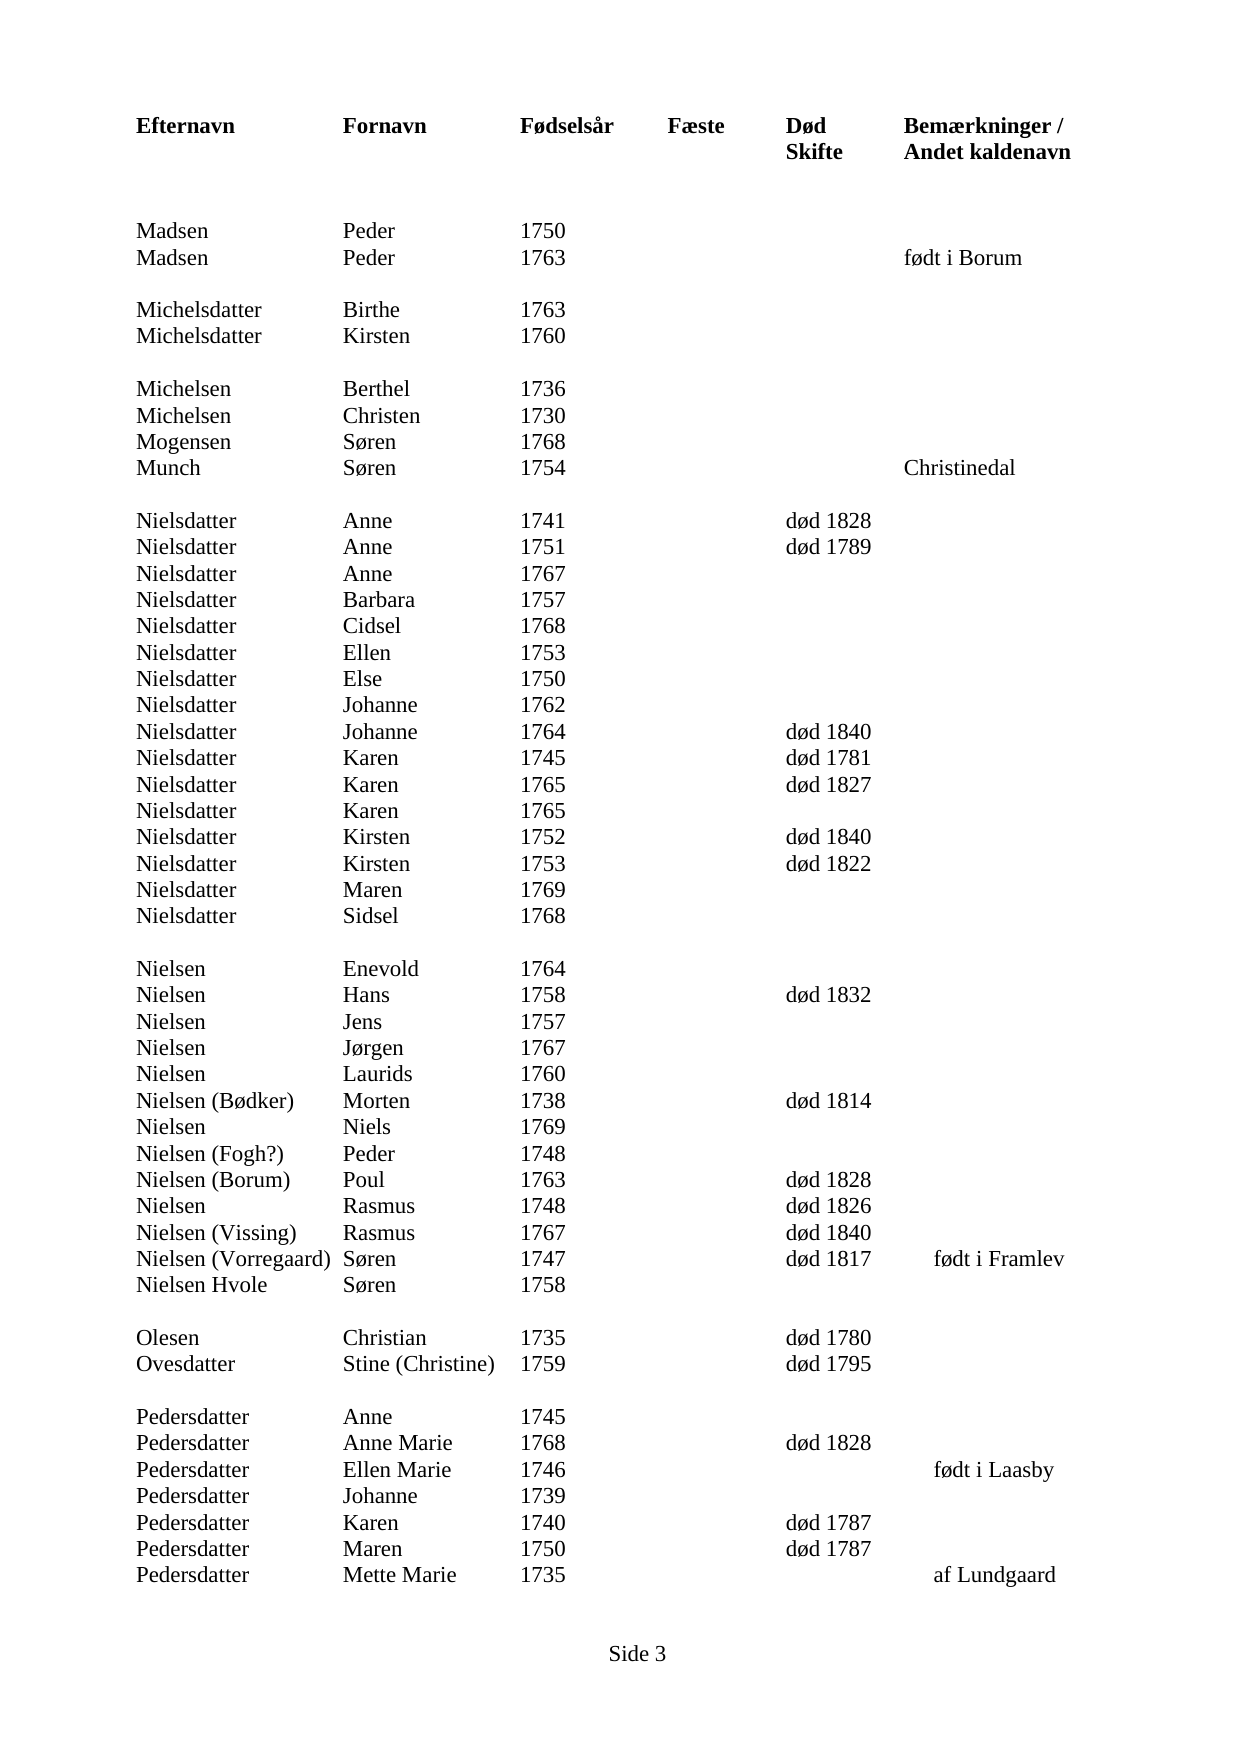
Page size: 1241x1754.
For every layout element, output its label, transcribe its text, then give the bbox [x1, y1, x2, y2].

text Mogensen Søren 1768 [136, 428, 1146, 454]
text Nielsdatter Sidsel 1768 [136, 902, 1146, 929]
text Nielsdatter Anne 1741 død 1828 [136, 507, 1146, 533]
text Nielsdatter Maren 1769 [136, 876, 1146, 902]
text Nielsen (Vorregaard) Søren 1747 død 1817 født i Framlev [136, 1245, 1146, 1271]
text Ovesdatter Stine (Christine) 1759 død 1795 [136, 1350, 1146, 1377]
text Michelsen Berthel 1736 [136, 375, 1146, 402]
text Nielsen Rasmus 1748 død 1826 [136, 1192, 1146, 1219]
text Nielsen Hans 1758 død 1832 [136, 981, 1146, 1008]
text Nielsen (Fogh?) Peder 1748 [136, 1139, 1146, 1166]
text Nielsdatter Anne 1767 [136, 560, 1146, 586]
text Nielsdatter Karen 1745 død 1781 [136, 744, 1146, 771]
text Nielsdatter Kirsten 1752 død 1840 [136, 823, 1146, 850]
text Madsen Peder 1763 født i Borum [136, 243, 1146, 270]
text Pedersdatter Ellen Marie 1746 født i Laasby [136, 1456, 1146, 1482]
text Nielsdatter Ellen 1753 [136, 639, 1146, 665]
text Pedersdatter Anne Marie 1768 død 1828 [136, 1429, 1146, 1456]
text Nielsen (Borum) Poul 1763 død 1828 [136, 1166, 1146, 1192]
text Pedersdatter Johanne 1739 [136, 1482, 1146, 1508]
text Nielsdatter Karen 1765 død 1827 [136, 771, 1146, 797]
text Nielsdatter Kirsten 1753 død 1822 [136, 850, 1146, 876]
text Pedersdatter Karen 1740 død 1787 [136, 1508, 1146, 1535]
text Pedersdatter Mette Marie 1735 af Lundgaard [136, 1561, 1146, 1588]
text Nielsen (Bødker) Morten 1738 død 1814 [136, 1087, 1146, 1113]
text Nielsen Hvole Søren 1758 [136, 1271, 1146, 1298]
text Munch Søren 1754 Christinedal [136, 454, 1146, 481]
text Nielsen Niels 1769 [136, 1113, 1146, 1139]
text Pedersdatter Maren 1750 død 1787 [136, 1535, 1146, 1561]
text Nielsdatter Johanne 1764 død 1840 [136, 718, 1146, 744]
text Michelsdatter Birthe 1763 [136, 296, 1146, 323]
text Nielsdatter Anne 1751 død 1789 [136, 533, 1146, 560]
text Nielsdatter Barbara 1757 [136, 586, 1146, 612]
text Nielsen (Vissing) Rasmus 1767 død 1840 [136, 1219, 1146, 1245]
text Skifte Andet kaldenavn [136, 138, 1146, 164]
text Michelsdatter Kirsten 1760 [136, 323, 1146, 349]
text Pedersdatter Anne 1745 [136, 1403, 1146, 1429]
text Side 3 [136, 1640, 1146, 1667]
text Nielsdatter Karen 1765 [136, 797, 1146, 823]
text Olesen Christian 1735 død 1780 [136, 1324, 1146, 1350]
text Nielsdatter Johanne 1762 [136, 692, 1146, 718]
text Nielsen Jørgen 1767 [136, 1034, 1146, 1061]
text Nielsen Enevold 1764 [136, 955, 1146, 981]
text Nielsen Jens 1757 [136, 1008, 1146, 1034]
text Madsen Peder 1750 [136, 217, 1146, 243]
text Nielsdatter Cidsel 1768 [136, 612, 1146, 639]
text Nielsdatter Else 1750 [136, 665, 1146, 692]
text Michelsen Christen 1730 [136, 402, 1146, 428]
text Efternavn Fornavn Fødselsår Fæste Død Bemærkninger / [136, 112, 1146, 138]
text Nielsen Laurids 1760 [136, 1061, 1146, 1087]
